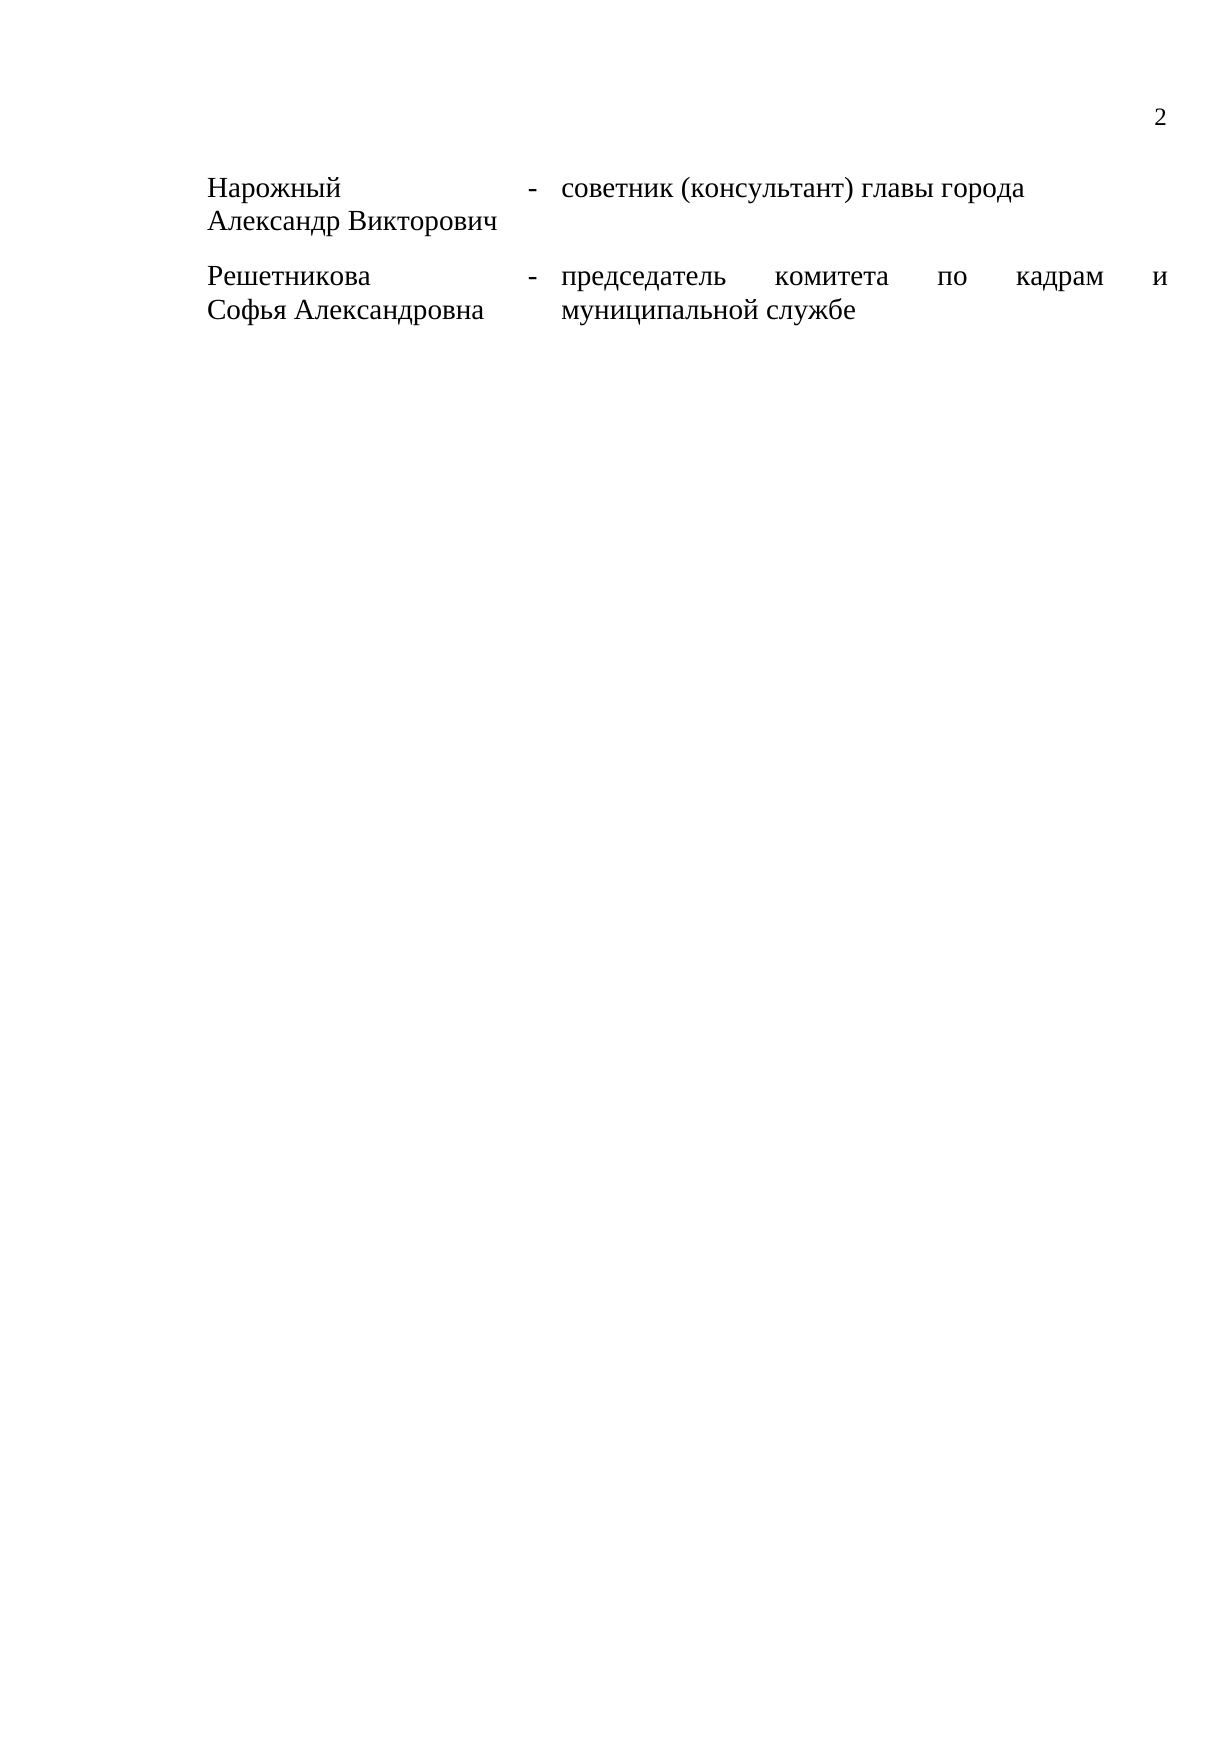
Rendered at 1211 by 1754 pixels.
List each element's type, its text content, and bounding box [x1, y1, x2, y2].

table_cell советник (консультант) главы города [555, 159, 1175, 248]
table_cell Нарожный Александр Викторович [200, 159, 510, 248]
table_cell Решетникова Софья Александровна [200, 248, 510, 336]
table_cell - [510, 159, 554, 248]
table_cell председатель комитета по кадрам и муниципальной службе [555, 248, 1175, 336]
table_cell - [510, 248, 554, 336]
